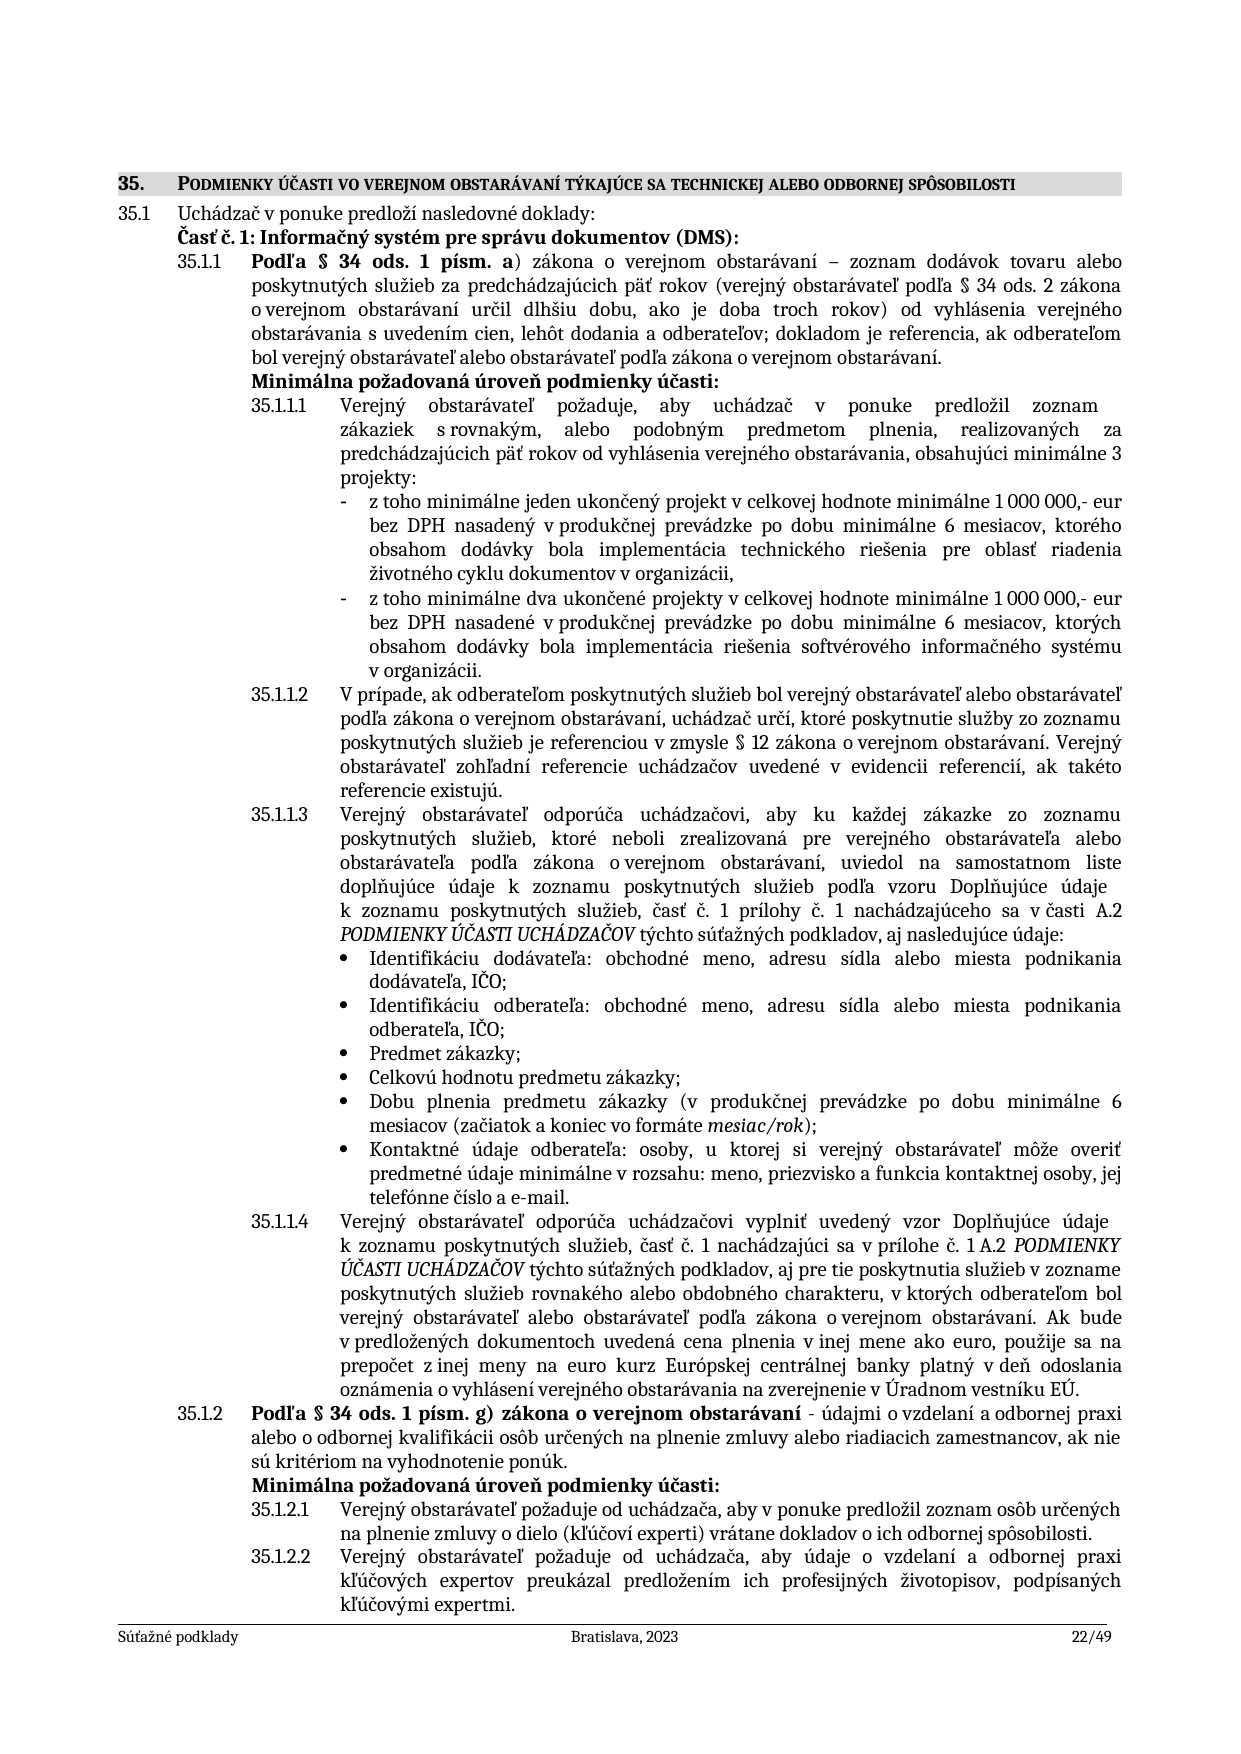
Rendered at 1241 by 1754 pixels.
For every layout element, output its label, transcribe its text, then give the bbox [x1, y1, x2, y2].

list Podľa § 34 ods. 1 písm. g) zákona o verejnom obstarávaní - údajmi o vzdelaní a odbornej praxi alebo o odbornej kvalifikácii osôb určených na plnenie zmluvy alebo riadiacich zamestnancov, ak nie sú kritériom na vyhodnotenie ponúk. [177, 1401, 1122, 1473]
list Časť č. 1: Informačný systém pre správu dokumentov (DMS): [177, 226, 1122, 250]
list Uchádzač v ponuke predloží nasledovné doklady: [118, 202, 1122, 226]
list Verejný obstarávateľ požaduje, aby uchádzač v ponuke predložil zoznam zákaziek s rovnakým, alebo podobným predmetom plnenia, realizovaných za predchádzajúcich päť rokov od vyhlásenia verejného obstarávania, obsahujúci minimálne 3 projekty: [251, 393, 1122, 489]
list Verejný obstarávateľ požaduje od uchádzača, aby údaje o vzdelaní a odbornej praxi kľúčových expertov preukázal predložením ich profesijných životopisov, podpísaných kľúčovými expertmi. [251, 1545, 1122, 1617]
list Celkovú hodnotu predmetu zákazky; [340, 1066, 1122, 1090]
list Identifikáciu odberateľa: obchodné meno, adresu sídla alebo miesta podnikania odberateľa, IČO; [340, 994, 1122, 1042]
list V prípade, ak odberateľom poskytnutých služieb bol verejný obstarávateľ alebo obstarávateľ podľa zákona o verejnom obstarávaní, uchádzač určí, ktoré poskytnutie služby zo zoznamu poskytnutých služieb je referenciou v zmysle § 12 zákona o verejnom obstarávaní. Verejný obstarávateľ zohľadní referencie uchádzačov uvedené v evidencii referencií, ak takéto referencie existujú. [251, 683, 1122, 802]
list Minimálna požadovaná úroveň podmienky účasti: [251, 1473, 1122, 1497]
list z toho minimálne dva ukončené projekty v celkovej hodnote minimálne 1 000 000,- eur bez DPH nasadené v produkčnej prevádzke po dobu minimálne 6 mesiacov, ktorých obsahom dodávky bola implementácia riešenia softvérového informačného systému v organizácii. [340, 586, 1122, 683]
list Dobu plnenia predmetu zákazky (v produkčnej prevádzke po dobu minimálne 6 mesiacov (začiatok a koniec vo formáte mesiac/rok); [340, 1090, 1122, 1138]
list Predmet zákazky; [340, 1042, 1122, 1066]
list Kontaktné údaje odberateľa: osoby, u ktorej si verejný obstarávateľ môže overiť predmetné údaje minimálne v rozsahu: meno, priezvisko a funkcia kontaktnej osoby, jej telefónne číslo a e-mail. [340, 1138, 1122, 1210]
list Identifikáciu dodávateľa: obchodné meno, adresu sídla alebo miesta podnikania dodávateľa, IČO; [340, 946, 1122, 994]
text Minimálna požadovaná úroveň podmienky účasti: [251, 369, 1122, 393]
list Verejný obstarávateľ odporúča uchádzačovi vyplniť uvedený vzor Doplňujúce údaje k zoznamu poskytnutých služieb, časť č. 1 nachádzajúci sa v prílohe č. 1 A.2 PODMIENKY ÚČASTI UCHÁDZAČOV týchto súťažných podkladov, aj pre tie poskytnutia služieb v zozname poskytnutých služieb rovnakého alebo obdobného charakteru, v ktorých odberateľom bol verejný obstarávateľ alebo obstarávateľ podľa zákona o verejnom obstarávaní. Ak bude v predložených dokumentoch uvedená cena plnenia v inej mene ako euro, použije sa na prepočet z inej meny na euro kurz Európskej centrálnej banky platný v deň odoslania oznámenia o vyhlásení verejného obstarávania na zverejnenie v Úradnom vestníku EÚ. [251, 1210, 1122, 1401]
list Podmienky účasti vo verejnom obstarávaní týkajúce sa technickej alebo odbornej spôsobilosti [118, 172, 1122, 196]
list Verejný obstarávateľ požaduje od uchádzača, aby v ponuke predložil zoznam osôb určených na plnenie zmluvy o dielo (kľúčoví experti) vrátane dokladov o ich odbornej spôsobilosti. [251, 1497, 1122, 1545]
list z toho minimálne jeden ukončený projekt v celkovej hodnote minimálne 1 000 000,- eur bez DPH nasadený v produkčnej prevádzke po dobu minimálne 6 mesiacov, ktorého obsahom dodávky bola implementácia technického riešenia pre oblasť riadenia životného cyklu dokumentov v organizácii, [340, 489, 1122, 586]
list Verejný obstarávateľ odporúča uchádzačovi, aby ku každej zákazke zo zoznamu poskytnutých služieb, ktoré neboli zrealizovaná pre verejného obstarávateľa alebo obstarávateľa podľa zákona o verejnom obstarávaní, uviedol na samostatnom liste doplňujúce údaje k zoznamu poskytnutých služieb podľa vzoru Doplňujúce údaje k zoznamu poskytnutých služieb, časť č. 1 prílohy č. 1 nachádzajúceho sa v časti A.2 PODMIENKY ÚČASTI UCHÁDZAČOV týchto súťažných podkladov, aj nasledujúce údaje: [251, 802, 1122, 946]
list Podľa § 34 ods. 1 písm. a) zákona o verejnom obstarávaní – zoznam dodávok tovaru alebo poskytnutých služieb za predchádzajúcich päť rokov (verejný obstarávateľ podľa § 34 ods. 2 zákona o verejnom obstarávaní určil dlhšiu dobu, ako je doba troch rokov) od vyhlásenia verejného obstarávania s uvedením cien, lehôt dodania a odberateľov; dokladom je referencia, ak odberateľom bol verejný obstarávateľ alebo obstarávateľ podľa zákona o verejnom obstarávaní. [177, 250, 1122, 369]
